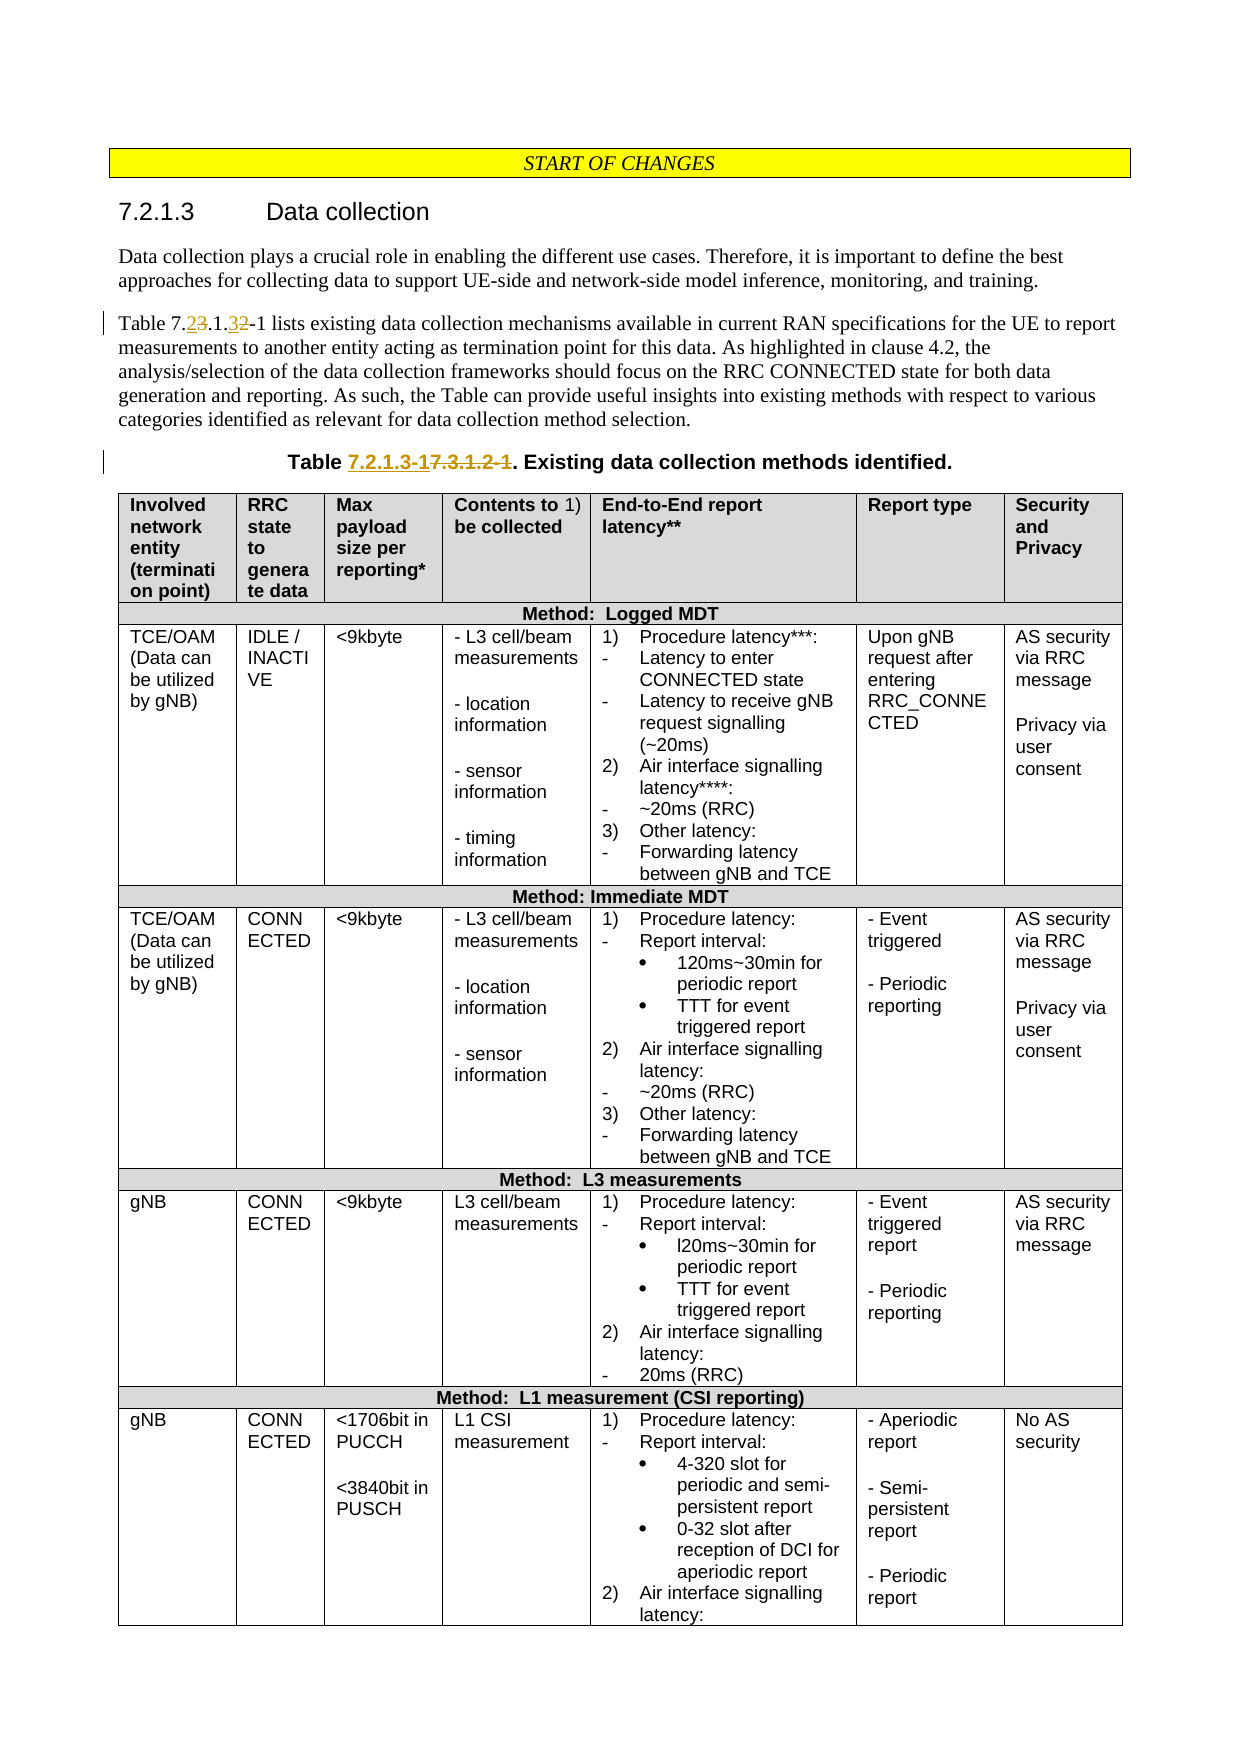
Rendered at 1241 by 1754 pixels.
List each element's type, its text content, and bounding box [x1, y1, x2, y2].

table_cell No AS security [1005, 1409, 1122, 1625]
table_cell <9kbyte [325, 908, 442, 1167]
table_cell Method: L3 measurements [119, 1169, 1122, 1190]
table_cell gNB [119, 1191, 236, 1386]
table_cell AS security via RRC message Privacy via user consent [1005, 625, 1122, 884]
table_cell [325, 1409, 442, 1625]
table_header Security and Privacy [1005, 494, 1122, 602]
table_header 1) End-to-End report latency** [591, 494, 856, 602]
table_cell - Event triggered report - Periodic reporting [857, 1191, 1004, 1386]
table_header Report type [857, 494, 1004, 602]
table_cell Method: Immediate MDT [119, 886, 1122, 907]
table_cell - L3 cell/beam measurements - location information - sensor information [443, 908, 590, 1167]
table_cell AS security via RRC message Privacy via user consent [1005, 908, 1122, 1167]
table_cell - L3 cell/beam measurements - location information - sensor information - timing information [443, 625, 590, 884]
text Table . Existing data collection methods identified. [118, 450, 1122, 474]
text Table 7..1.-1 lists existing data collection mechanisms available in current RAN specifications for the UE to report measurements to another entity acting as termination point for this data. As highlighted in clause 4.2, the analysis/selection of the data collection frameworks should focus on the RRC CONNECTED state for both data generation and reporting. As such, the Table can provide useful insights into existing methods with respect to various categories identified as relevant for data collection method selection. [118, 311, 1122, 431]
table_cell IDLE / INACTIVE [237, 625, 324, 884]
table_cell AS security via RRC message [1005, 1191, 1122, 1386]
table_cell 1) Procedure latency***: - Latency to enter CONNECTED state - Latency to receive gNB request signalling (~20ms) 2) Air interface signalling latency****: - ~20ms (RRC) 3) Other latency: - Forwarding latency between gNB and TCE [591, 625, 856, 884]
table_cell L1 CSI measurement [443, 1409, 590, 1625]
table_header Max payload size per reporting* [325, 494, 442, 602]
table_cell <9kbyte [325, 1191, 442, 1386]
table_header RRC state to generate data [237, 494, 324, 602]
table_cell Method: L1 measurement (CSI reporting) [119, 1387, 1122, 1408]
table_header Involved network entity (termination point) [119, 494, 236, 602]
table_cell TCE/OAM (Data can be utilized by gNB) [119, 908, 236, 1167]
subtitle 7.2.1.3 Data collection [118, 197, 1122, 226]
table_cell CONNECTED [237, 1409, 324, 1625]
table_cell gNB [119, 1409, 236, 1625]
table_cell Upon gNB request after entering RRC_CONNECTED [857, 625, 1004, 884]
table_cell CONNECTED [237, 1191, 324, 1386]
text START OF CHANGES [110, 149, 1130, 177]
table_cell 1) Procedure latency: - Report interval:  120ms~30min for periodic report  TTT for event triggered report 2) Air interface signalling latency: - ~20ms (RRC) 3) Other latency: - Forwarding latency between gNB and TCE [591, 908, 856, 1167]
table_cell L3 cell/beam measurements [443, 1191, 590, 1386]
table_cell CONNECTED [237, 908, 324, 1167]
table_cell <9kbyte [325, 625, 442, 884]
table_cell Method: Logged MDT [119, 603, 1122, 624]
text Data collection plays a crucial role in enabling the different use cases. Therefore, it is important to define the best approaches for collecting data to support UE-side and network-side model inference, monitoring, and training. [118, 244, 1122, 292]
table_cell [857, 1409, 1004, 1625]
table_header Contents to be collected [443, 494, 590, 602]
table_cell - Event triggered - Periodic reporting [857, 908, 1004, 1167]
table_cell TCE/OAM (Data can be utilized by gNB) [119, 625, 236, 884]
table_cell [591, 1409, 856, 1625]
table_cell 1) Procedure latency: - Report interval:  l20ms~30min for periodic report  TTT for event triggered report 2) Air interface signalling latency: - 20ms (RRC) [591, 1191, 856, 1386]
